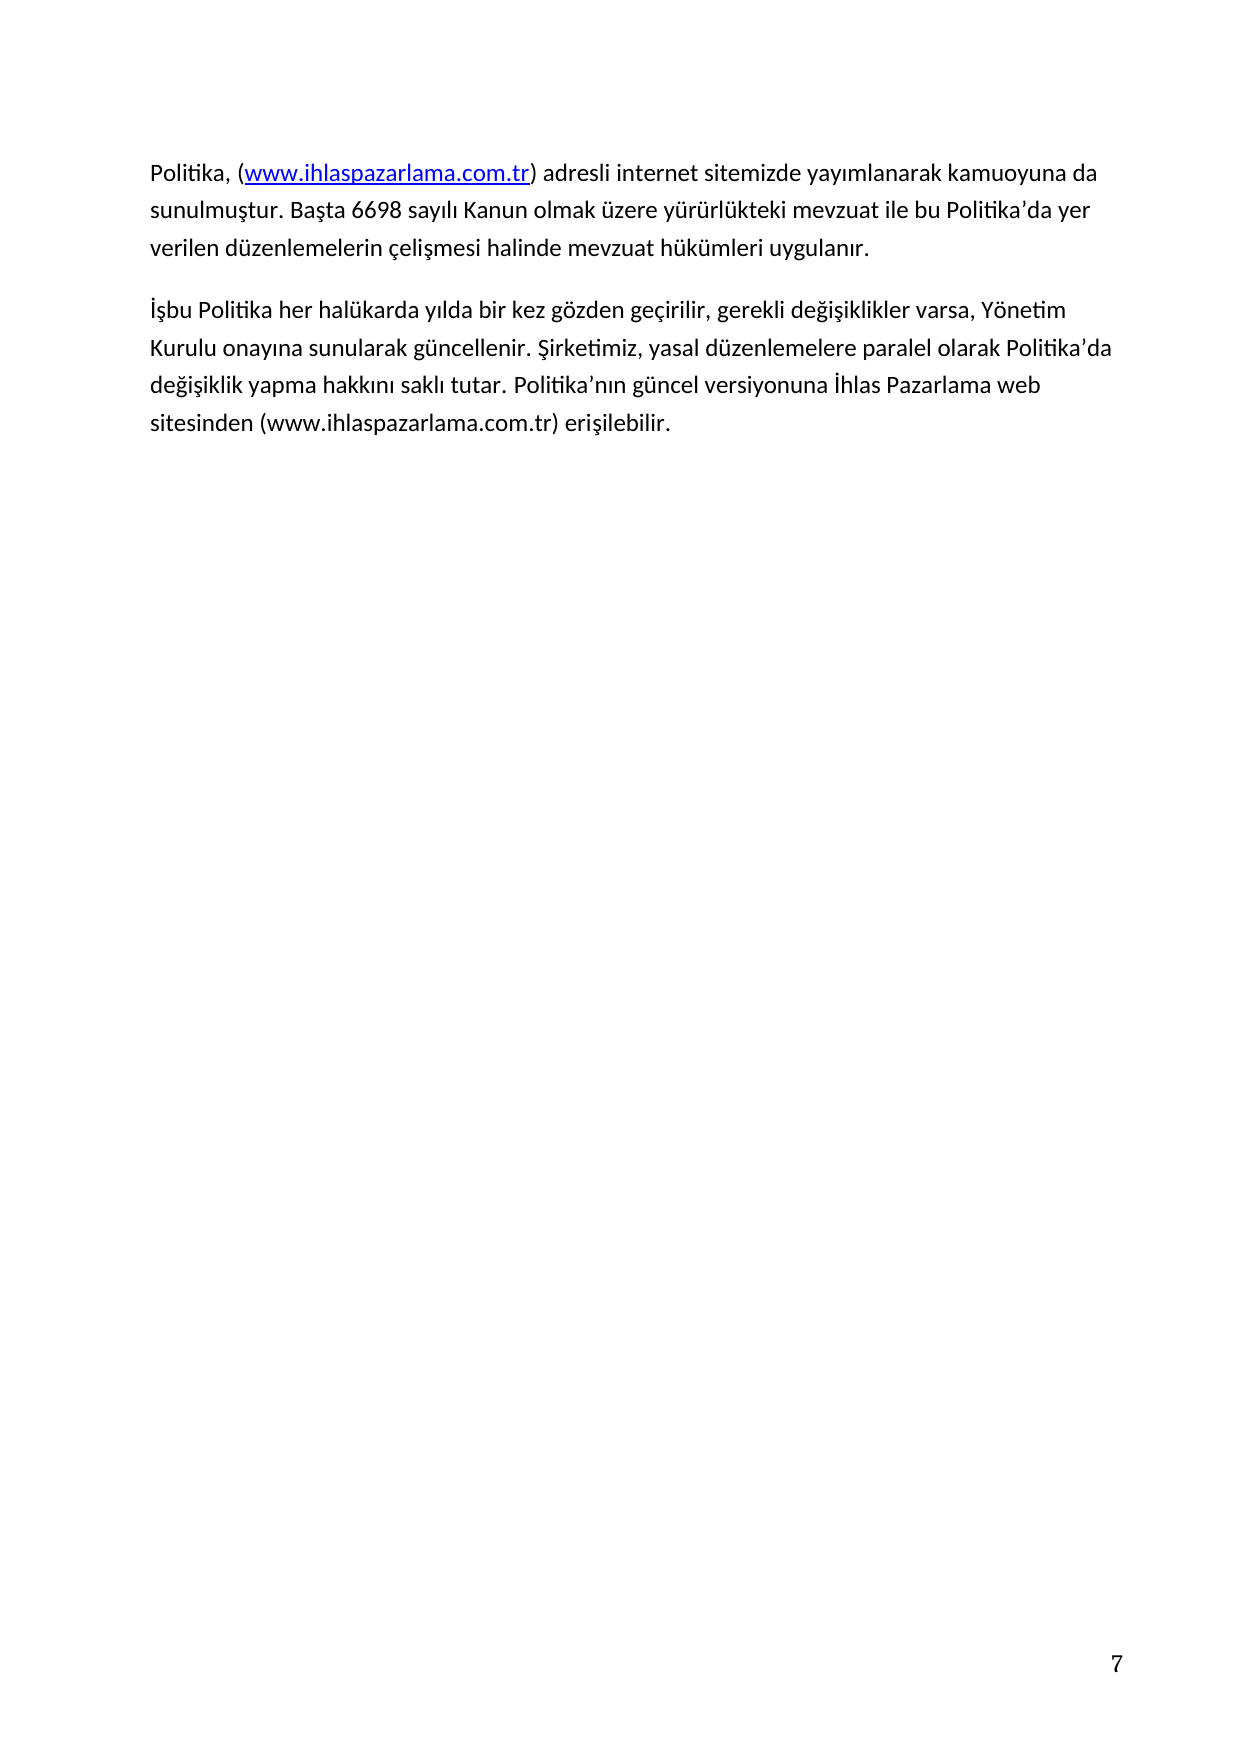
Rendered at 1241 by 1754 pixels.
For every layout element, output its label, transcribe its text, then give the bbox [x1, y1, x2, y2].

text Politika, (www.ihlaspazarlama.com.tr) adresli internet sitemizde yayımlanarak kamuoyuna da sunulmuştur. Başta 6698 sayılı Kanun olmak üzere yürürlükteki mevzuat ile bu Politika’da yer verilen düzenlemelerin çelişmesi halinde mevzuat hükümleri uygulanır. [150, 150, 1123, 262]
text İşbu Politika her halükarda yılda bir kez gözden geçirilir, gerekli değişiklikler varsa, Yönetim Kurulu onayına sunularak güncellenir. Şirketimiz, yasal düzenlemelere paralel olarak Politika’da değişiklik yapma hakkını saklı tutar. Politika’nın güncel versiyonuna İhlas Pazarlama web sitesinden (www.ihlaspazarlama.com.tr) erişilebilir. [150, 287, 1123, 437]
